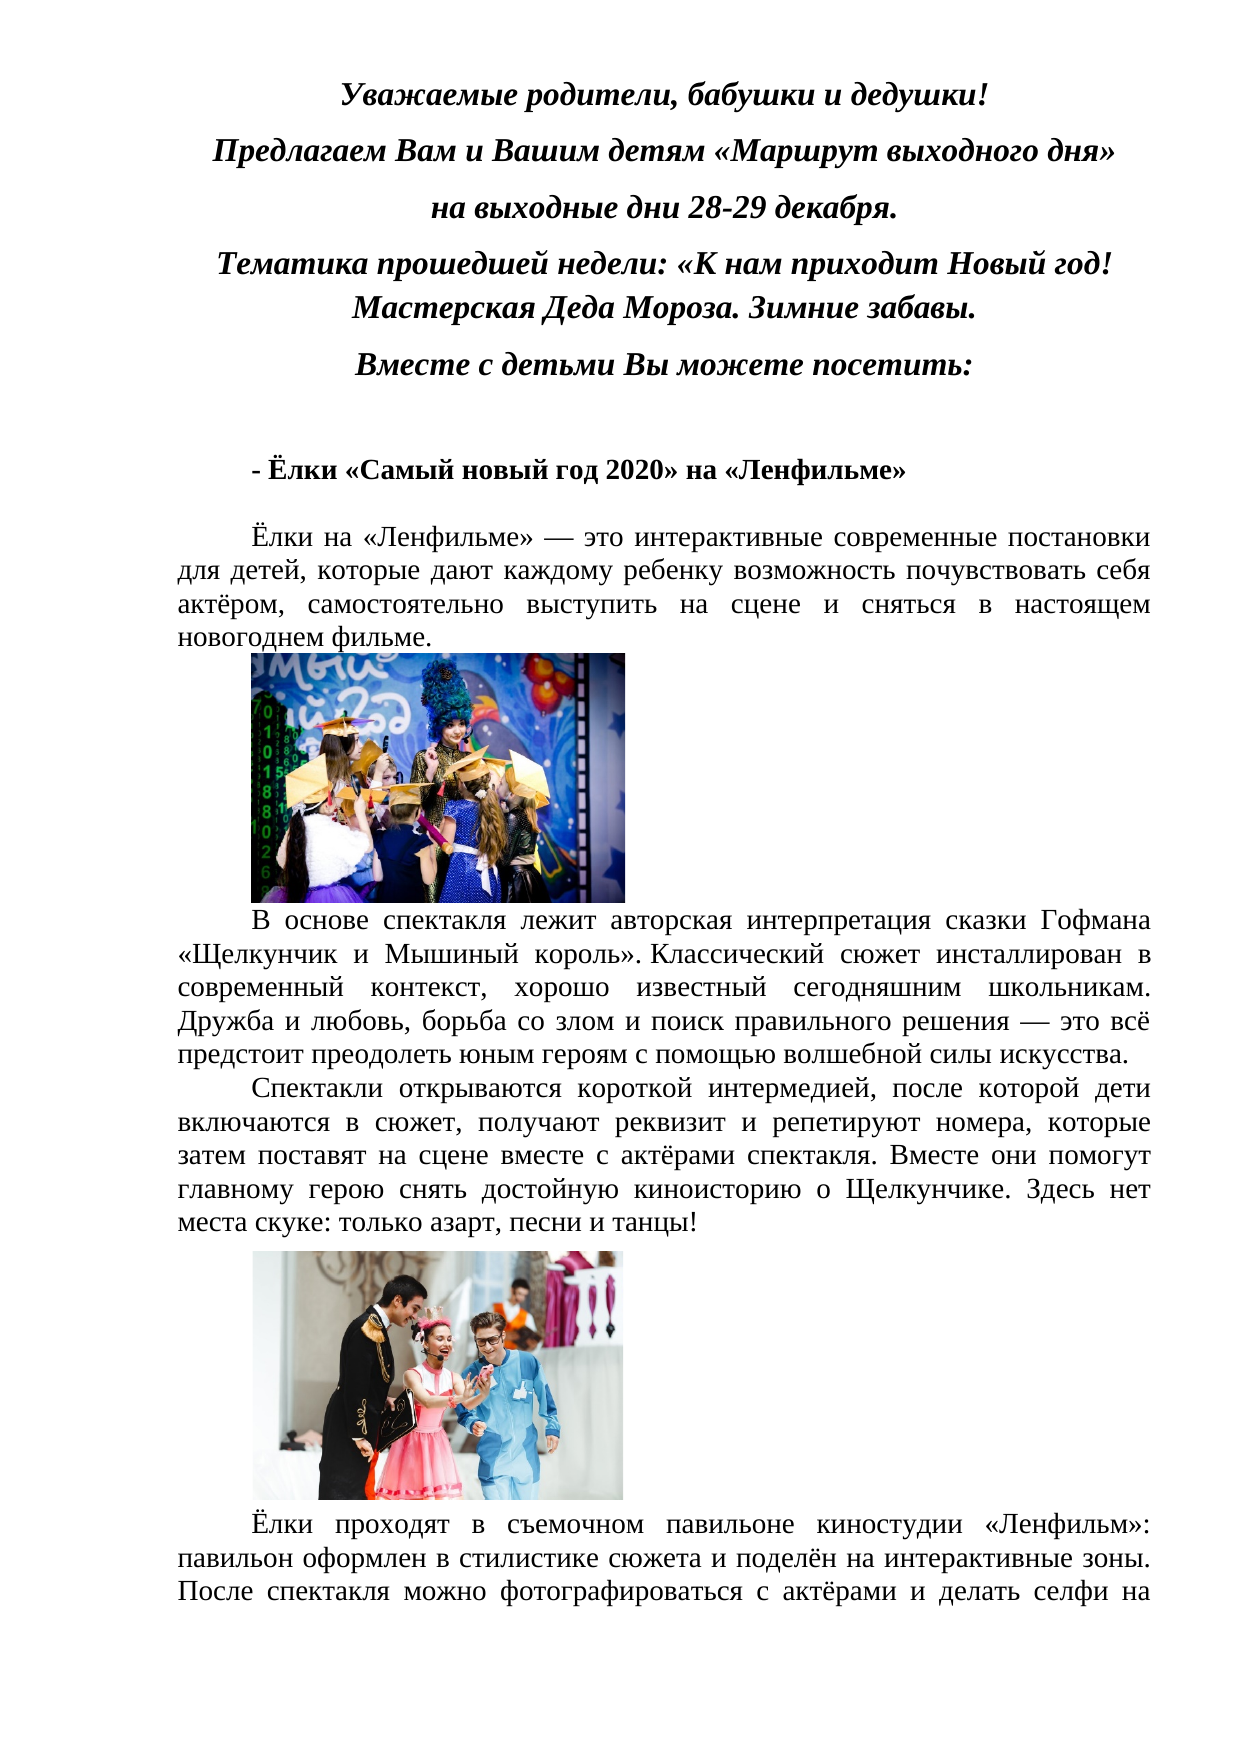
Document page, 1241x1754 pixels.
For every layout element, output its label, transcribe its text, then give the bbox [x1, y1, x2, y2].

text - Ёлки «Самый новый год 2020» на «Ленфильме» [177, 452, 1152, 485]
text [177, 1506, 1152, 1607]
text на выходные дни 28-29 декабря. [177, 187, 1152, 225]
text Спектакли открываются короткой интермедией, после которой дети включаются в сюжет, получают реквизит и репетируют номера, которые затем поставят на сцене вместе с актёрами спектакля. Вместе они помогут главному герою снять достойную киноисторию о Щелкунчике. Здесь нет места скуке: только азарт, песни и танцы! [177, 1070, 1152, 1238]
text В основе спектакля лежит авторская интерпретация сказки Гофмана «Щелкунчик и Мышиный король». Классический сюжет инсталлирован в современный контекст, хорошо известный сегодняшним школьникам. Дружба и любовь, борьба со злом и поиск правильного решения — это всё предстоит преодолеть юным героям с помощью волшебной силы искусства. [177, 902, 1152, 1070]
picture [251, 1251, 623, 1499]
text Вместе с детьми Вы можете посетить: [177, 344, 1152, 382]
text Уважаемые родители, бабушки и дедушки! [177, 74, 1152, 112]
picture [251, 653, 626, 903]
text Предлагаем Вам и Вашим детям «Маршрут выходного дня» [177, 130, 1152, 169]
text Ёлки на «Ленфильме» — это интерактивные современные постановки для детей, которые дают каждому ребенку возможность почувствовать себя актёром, самостоятельно выступить на сцене и сняться в настоящем новогоднем фильме. [177, 519, 1152, 653]
text Тематика прошедшей недели: «К нам приходит Новый год! Мастерская Деда Мороза. Зимние забавы. [177, 243, 1152, 326]
